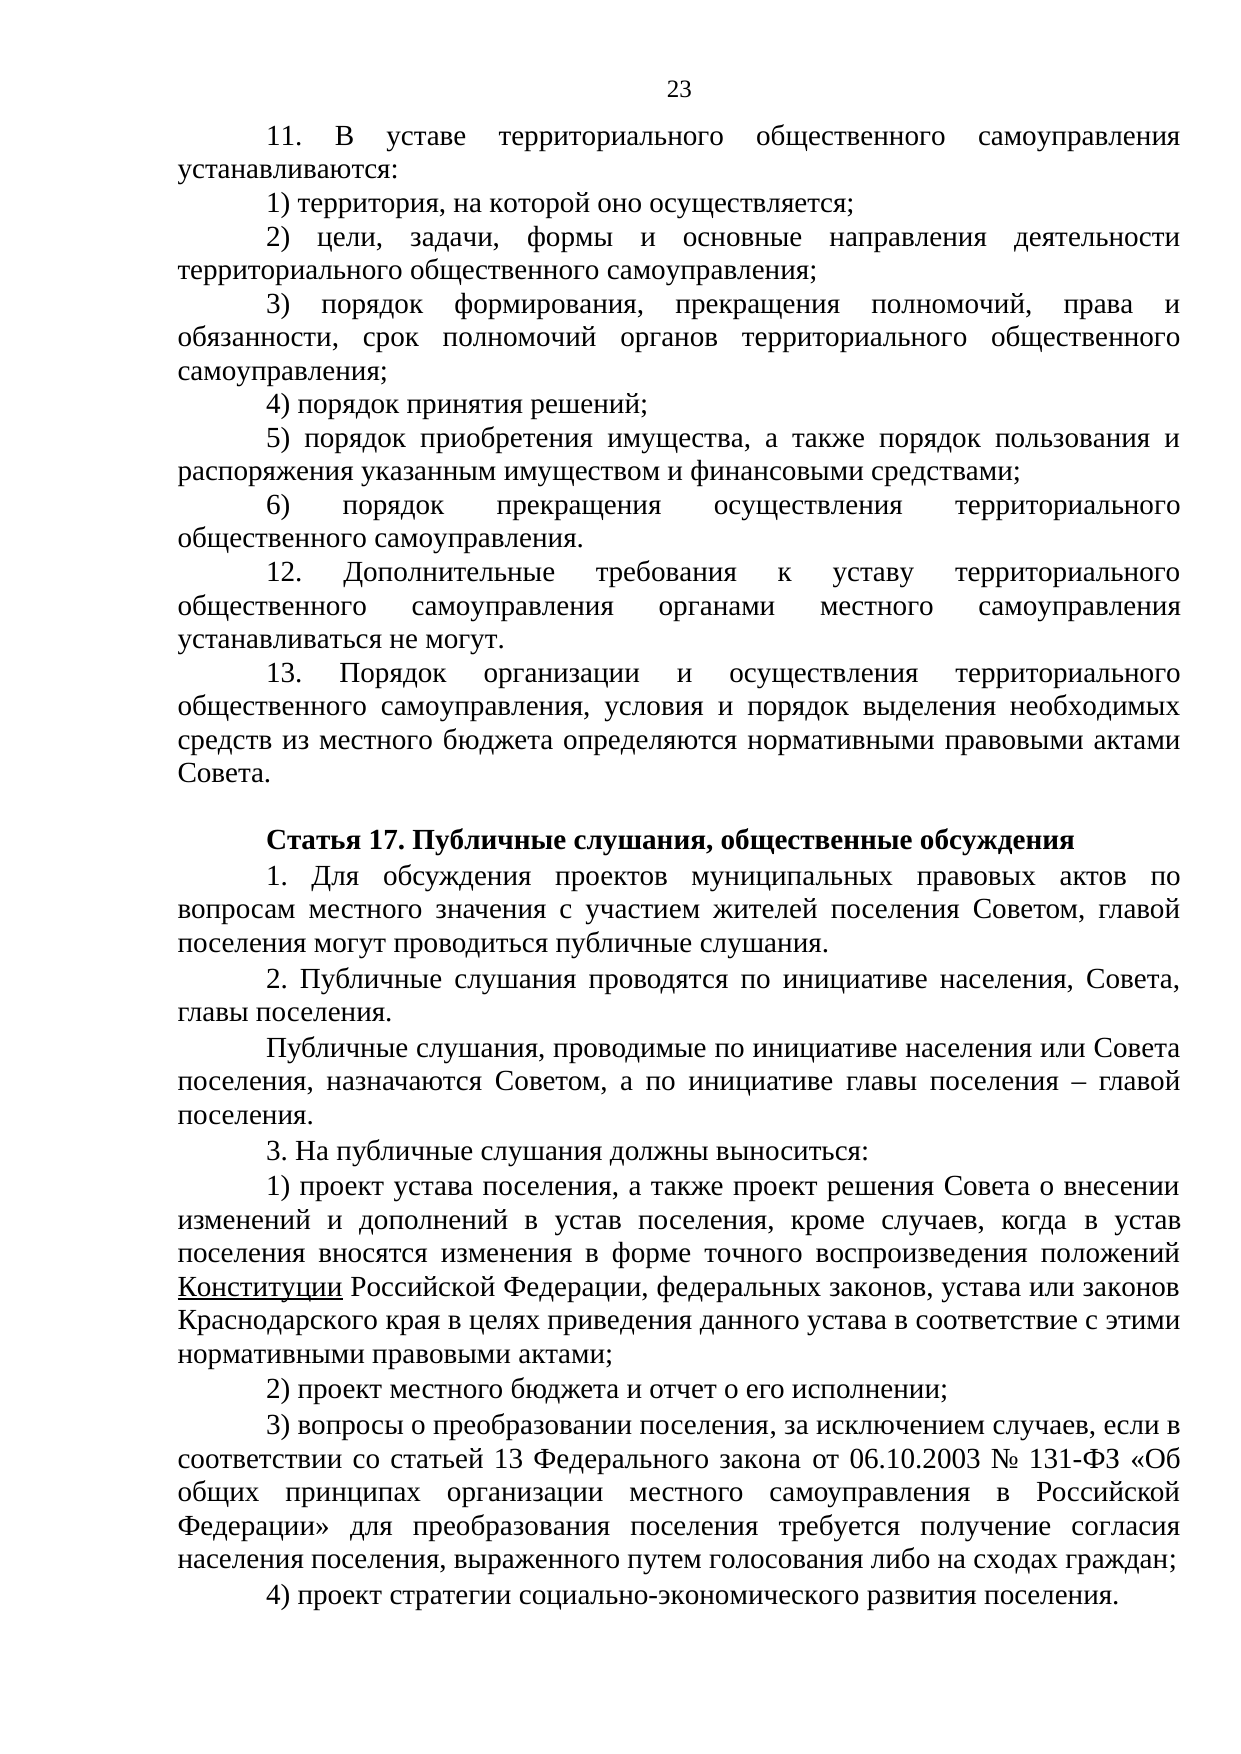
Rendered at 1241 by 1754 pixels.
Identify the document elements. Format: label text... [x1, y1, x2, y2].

text 12. Дополнительные требования к уставу территориального общественного самоуправления органами местного самоуправления устанавливаться не могут. [177, 554, 1181, 655]
text 1) проект устава поселения, а также проект решения Совета о внесении изменений и дополнений в устав поселения, кроме случаев, когда в устав поселения вносятся изменения в форме точного воспроизведения положений Конституции Российской Федерации, федеральных законов, устава или законов Краснодарского края в целях приведения данного устава в соответствие с этими нормативными правовыми актами; [177, 1168, 1181, 1369]
text 13. Порядок организации и осуществления территориального общественного самоуправления, условия и порядок выделения необходимых средств из местного бюджета определяются нормативными правовыми актами Совета. [177, 655, 1181, 789]
text 3) вопросы о преобразовании поселения, за исключением случаев, если в соответствии со статьей 13 Федерального закона от 06.10.2003 № 131-ФЗ «Об общих принципах организации местного самоуправления в Российской Федерации» для преобразования поселения требуется получение согласия населения поселения, выраженного путем голосования либо на сходах граждан; [177, 1407, 1181, 1575]
text 6) порядок прекращения осуществления территориального общественного самоуправления. [177, 487, 1181, 554]
text 5) порядок приобретения имущества, а также порядок пользования и распоряжения указанным имуществом и финансовыми средствами; [177, 420, 1181, 487]
text 3) порядок формирования, прекращения полномочий, права и обязанности, срок полномочий органов территориального общественного самоуправления; [177, 286, 1181, 386]
text 2) цели, задачи, формы и основные направления деятельности территориального общественного самоуправления; [177, 219, 1181, 286]
text 4) порядок принятия решений; [177, 386, 1181, 420]
text 2) проект местного бюджета и отчет о его исполнении; [177, 1372, 1181, 1405]
text Публичные слушания, проводимые по инициативе населения или Совета поселения, назначаются Советом, а по инициативе главы поселения – главой поселения. [177, 1030, 1181, 1131]
text 4) проект стратегии социально-экономического развития поселения. [177, 1577, 1181, 1611]
text 1. Для обсуждения проектов муниципальных правовых актов по вопросам местного значения с участием жителей поселения Советом, главой поселения могут проводиться публичные слушания. [177, 858, 1181, 959]
text 11. В уставе территориального общественного самоуправления устанавливаются: [177, 118, 1181, 185]
text 3. На публичные слушания должны выноситься: [177, 1133, 1181, 1166]
text 1) территория, на которой оно осуществляется; [177, 185, 1181, 219]
text Статья 17. Публичные слушания, общественные обсуждения [177, 822, 1181, 856]
text 2. Публичные слушания проводятся по инициативе населения, Совета, главы поселения. [177, 961, 1181, 1028]
